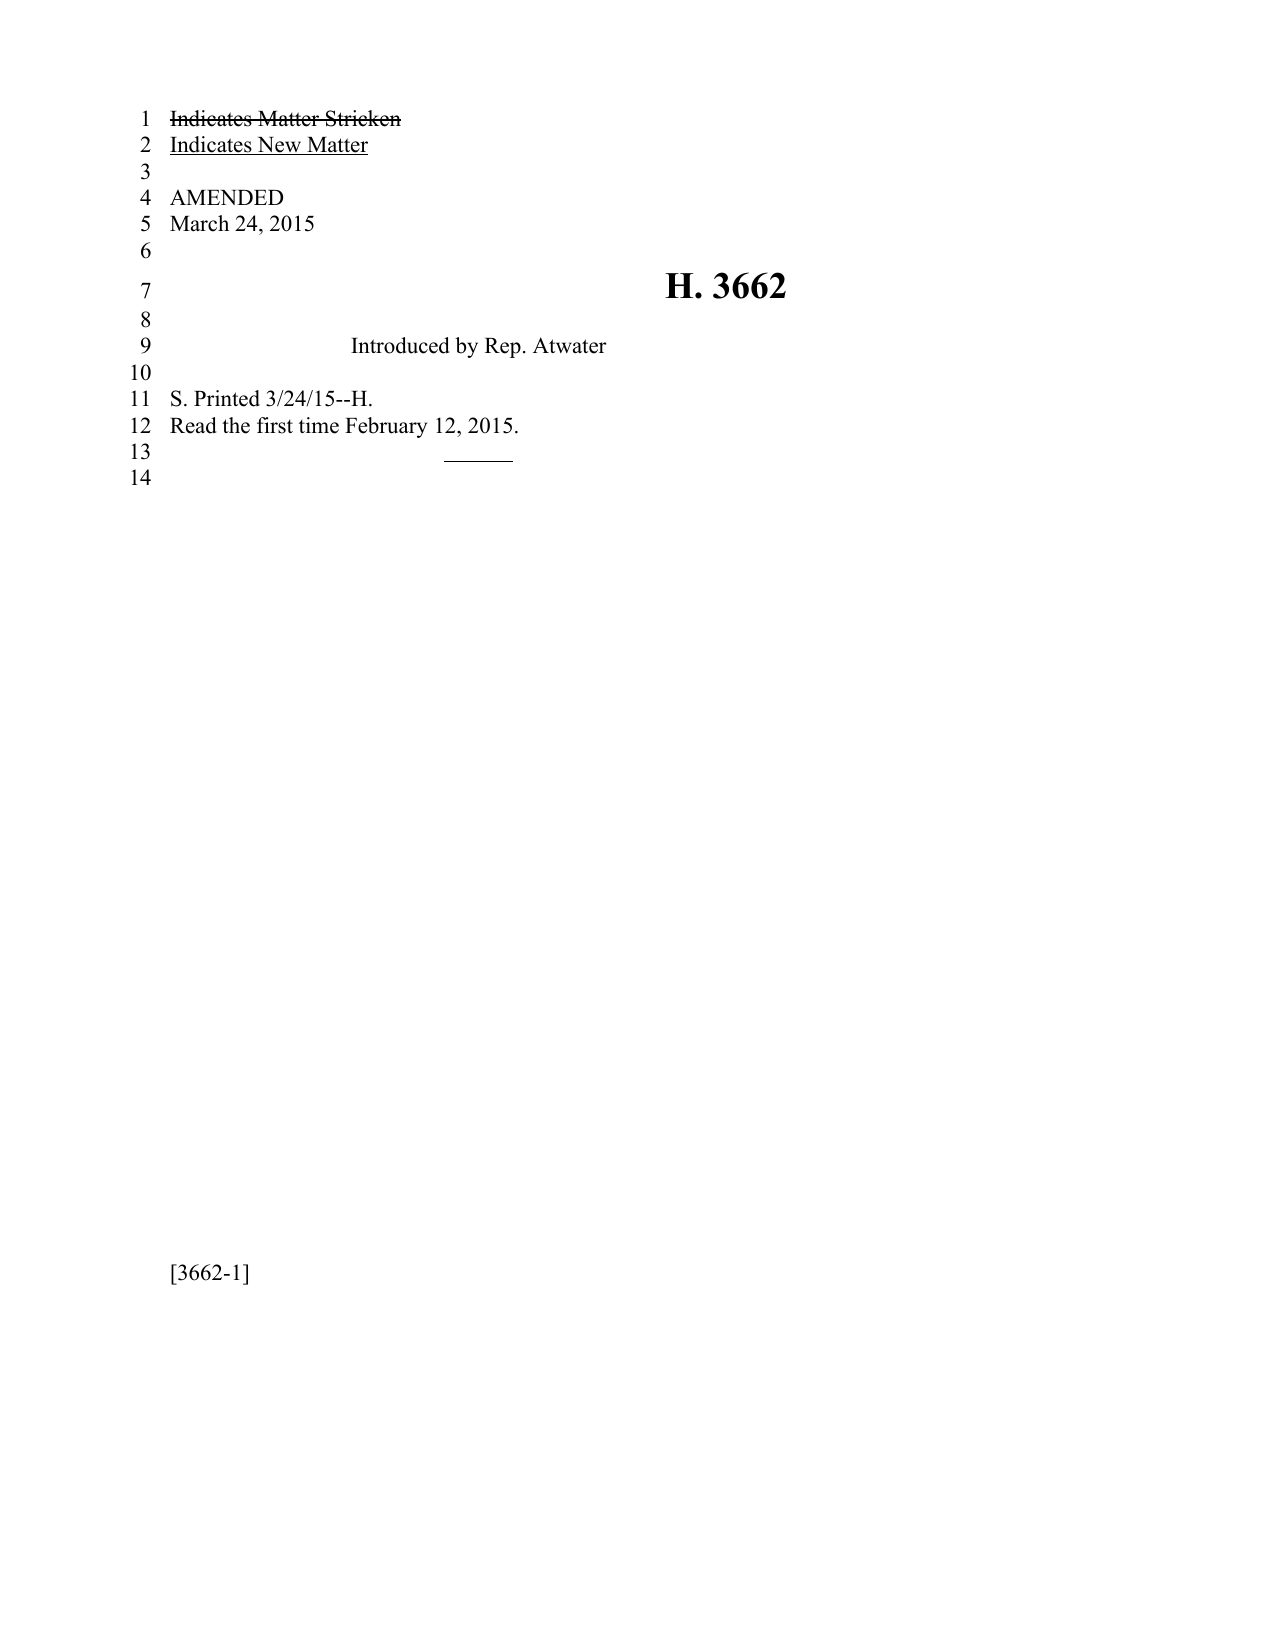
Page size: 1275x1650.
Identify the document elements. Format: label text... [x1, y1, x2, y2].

text Indicates Matter Stricken [169, 105, 787, 131]
text March 24, 2015 [169, 210, 787, 237]
text AMENDED [169, 184, 787, 210]
text Introduced by Rep. Atwater [169, 333, 787, 359]
text Indicates New Matter [169, 131, 787, 158]
text H. 3662 [169, 263, 787, 306]
text S. Printed 3/24/15--H. [169, 385, 787, 412]
text Read the first time February 12, 2015. [169, 412, 787, 438]
